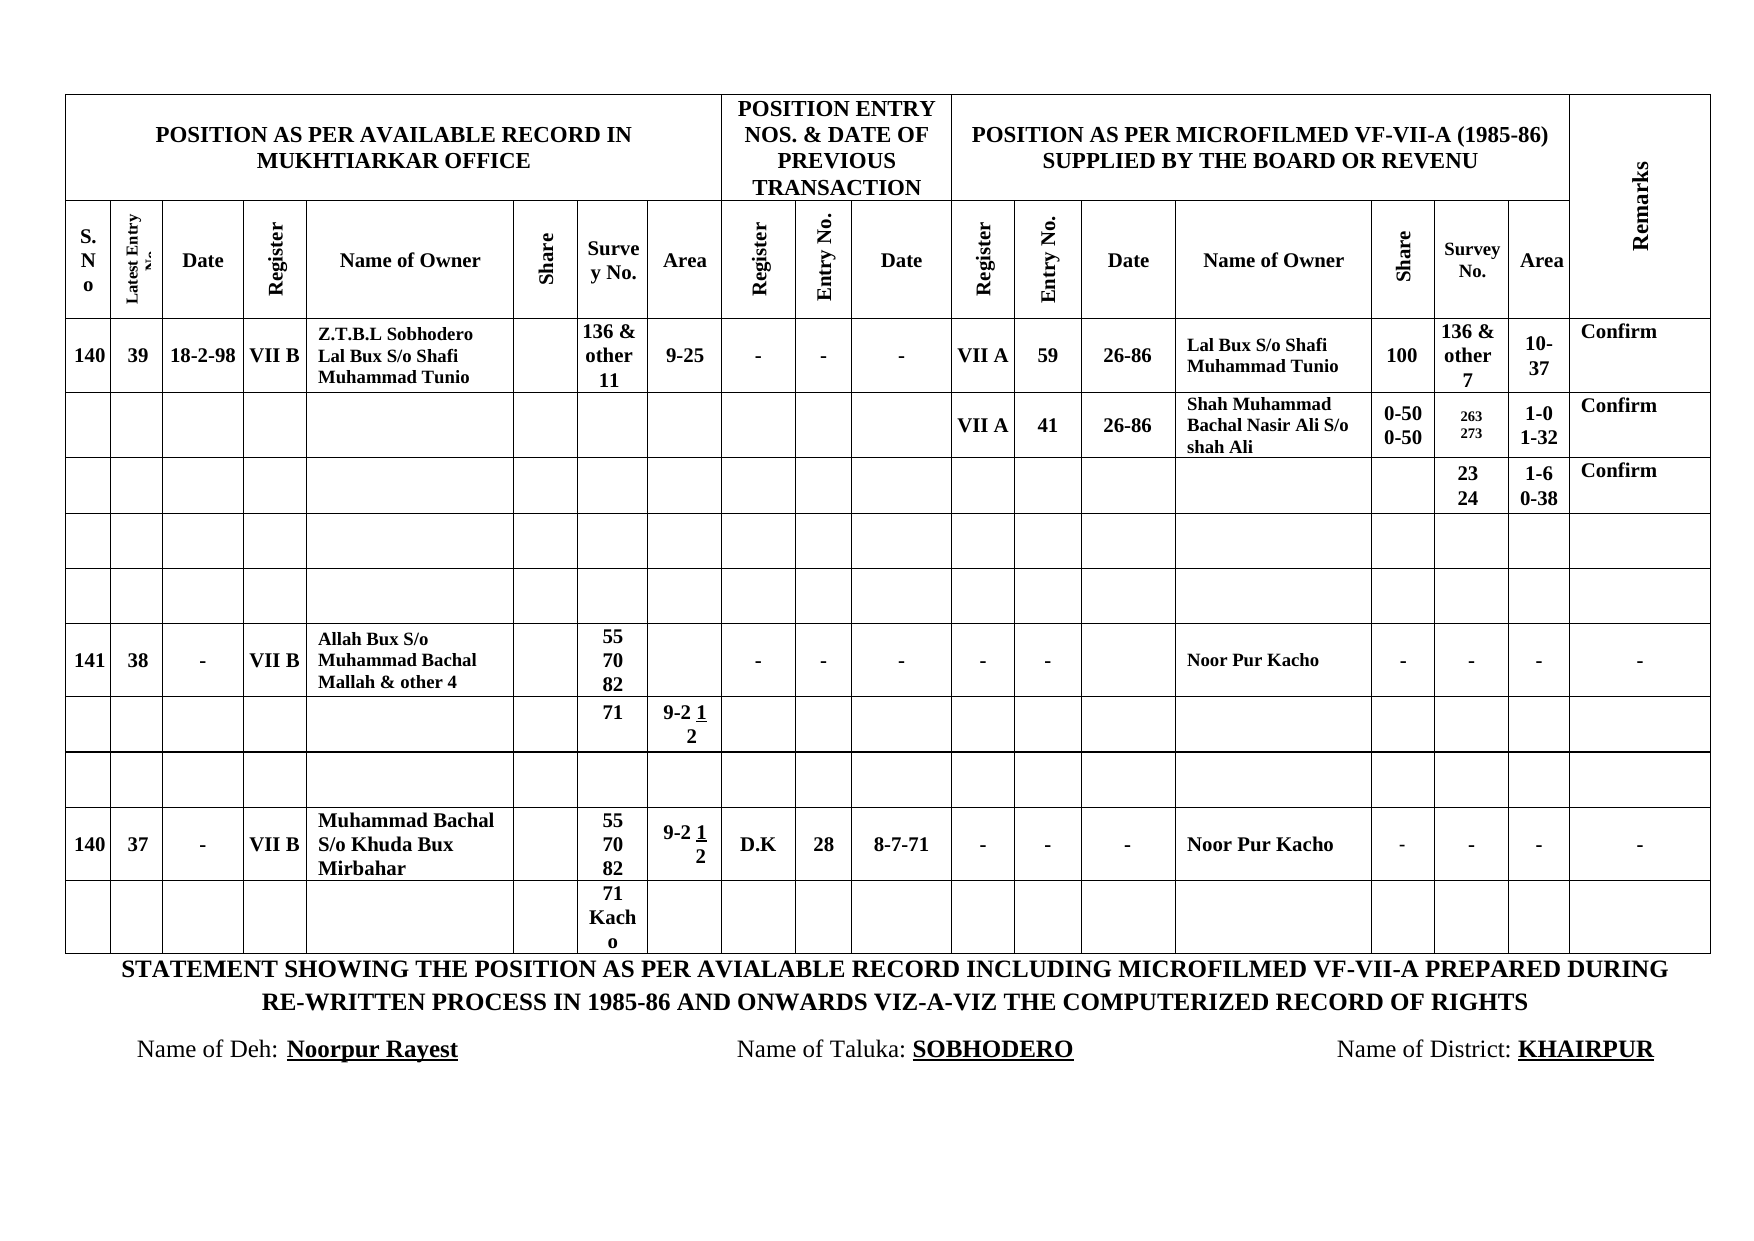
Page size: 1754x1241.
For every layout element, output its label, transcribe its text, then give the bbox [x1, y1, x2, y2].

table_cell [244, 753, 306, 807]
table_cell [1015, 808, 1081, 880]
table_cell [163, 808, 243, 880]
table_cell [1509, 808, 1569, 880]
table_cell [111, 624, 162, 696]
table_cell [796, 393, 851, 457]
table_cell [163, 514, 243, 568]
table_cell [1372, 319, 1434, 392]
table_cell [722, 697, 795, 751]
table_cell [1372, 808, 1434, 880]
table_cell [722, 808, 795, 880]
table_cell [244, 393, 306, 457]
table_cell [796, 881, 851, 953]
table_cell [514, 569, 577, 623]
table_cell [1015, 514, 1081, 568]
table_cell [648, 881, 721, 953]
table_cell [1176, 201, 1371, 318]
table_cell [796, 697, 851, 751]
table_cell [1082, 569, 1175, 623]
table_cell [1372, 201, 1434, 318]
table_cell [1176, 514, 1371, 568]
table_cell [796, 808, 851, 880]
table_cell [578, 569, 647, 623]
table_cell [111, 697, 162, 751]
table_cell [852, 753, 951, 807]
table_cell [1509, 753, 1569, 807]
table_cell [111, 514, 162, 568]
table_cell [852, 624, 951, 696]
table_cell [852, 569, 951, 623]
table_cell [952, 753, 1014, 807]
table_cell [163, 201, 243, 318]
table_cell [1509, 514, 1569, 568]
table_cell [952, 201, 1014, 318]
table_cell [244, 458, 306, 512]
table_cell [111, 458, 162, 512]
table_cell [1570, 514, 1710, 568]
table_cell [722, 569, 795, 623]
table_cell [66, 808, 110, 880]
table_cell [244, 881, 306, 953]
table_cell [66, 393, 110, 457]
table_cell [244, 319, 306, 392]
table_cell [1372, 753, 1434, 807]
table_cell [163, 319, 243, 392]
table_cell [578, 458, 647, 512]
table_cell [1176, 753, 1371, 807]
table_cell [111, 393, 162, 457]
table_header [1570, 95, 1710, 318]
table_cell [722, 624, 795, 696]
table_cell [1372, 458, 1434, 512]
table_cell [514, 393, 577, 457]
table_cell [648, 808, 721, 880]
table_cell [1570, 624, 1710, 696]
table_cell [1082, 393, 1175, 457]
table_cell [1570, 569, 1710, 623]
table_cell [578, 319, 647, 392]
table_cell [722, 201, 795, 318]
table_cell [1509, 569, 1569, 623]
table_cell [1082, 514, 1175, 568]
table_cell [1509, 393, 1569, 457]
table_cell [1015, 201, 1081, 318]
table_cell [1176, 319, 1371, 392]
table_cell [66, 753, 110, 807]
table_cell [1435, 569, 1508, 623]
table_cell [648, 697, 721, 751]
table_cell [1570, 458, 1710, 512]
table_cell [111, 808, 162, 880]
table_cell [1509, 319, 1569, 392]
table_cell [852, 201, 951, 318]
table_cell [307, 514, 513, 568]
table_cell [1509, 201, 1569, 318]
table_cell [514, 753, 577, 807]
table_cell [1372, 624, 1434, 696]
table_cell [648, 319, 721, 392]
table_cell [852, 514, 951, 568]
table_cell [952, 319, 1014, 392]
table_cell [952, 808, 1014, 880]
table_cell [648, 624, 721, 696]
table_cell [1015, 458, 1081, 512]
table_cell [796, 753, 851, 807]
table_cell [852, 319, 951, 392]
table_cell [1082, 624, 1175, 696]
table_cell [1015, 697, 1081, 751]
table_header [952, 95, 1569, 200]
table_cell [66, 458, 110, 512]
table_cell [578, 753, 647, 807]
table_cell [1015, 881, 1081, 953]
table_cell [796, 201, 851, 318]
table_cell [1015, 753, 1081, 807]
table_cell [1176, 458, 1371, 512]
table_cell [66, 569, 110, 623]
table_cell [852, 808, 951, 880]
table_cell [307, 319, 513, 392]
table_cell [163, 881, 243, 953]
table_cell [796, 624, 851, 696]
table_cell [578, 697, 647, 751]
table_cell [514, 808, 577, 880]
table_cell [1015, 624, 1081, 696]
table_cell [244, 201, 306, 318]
text RE-WRITTEN PROCESS IN 1985-86 AND ONWARDS VIZ-A-VIZ THE COMPUTERIZED RECORD OF RIGHTS [94, 987, 1697, 1016]
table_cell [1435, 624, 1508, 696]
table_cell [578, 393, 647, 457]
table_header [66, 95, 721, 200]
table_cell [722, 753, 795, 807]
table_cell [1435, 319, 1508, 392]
text STATEMENT SHOWING THE POSITION AS PER AVIALABLE RECORD INCLUDING MICROFILMED VF-VII-A PREPARED DURING [94, 954, 1697, 983]
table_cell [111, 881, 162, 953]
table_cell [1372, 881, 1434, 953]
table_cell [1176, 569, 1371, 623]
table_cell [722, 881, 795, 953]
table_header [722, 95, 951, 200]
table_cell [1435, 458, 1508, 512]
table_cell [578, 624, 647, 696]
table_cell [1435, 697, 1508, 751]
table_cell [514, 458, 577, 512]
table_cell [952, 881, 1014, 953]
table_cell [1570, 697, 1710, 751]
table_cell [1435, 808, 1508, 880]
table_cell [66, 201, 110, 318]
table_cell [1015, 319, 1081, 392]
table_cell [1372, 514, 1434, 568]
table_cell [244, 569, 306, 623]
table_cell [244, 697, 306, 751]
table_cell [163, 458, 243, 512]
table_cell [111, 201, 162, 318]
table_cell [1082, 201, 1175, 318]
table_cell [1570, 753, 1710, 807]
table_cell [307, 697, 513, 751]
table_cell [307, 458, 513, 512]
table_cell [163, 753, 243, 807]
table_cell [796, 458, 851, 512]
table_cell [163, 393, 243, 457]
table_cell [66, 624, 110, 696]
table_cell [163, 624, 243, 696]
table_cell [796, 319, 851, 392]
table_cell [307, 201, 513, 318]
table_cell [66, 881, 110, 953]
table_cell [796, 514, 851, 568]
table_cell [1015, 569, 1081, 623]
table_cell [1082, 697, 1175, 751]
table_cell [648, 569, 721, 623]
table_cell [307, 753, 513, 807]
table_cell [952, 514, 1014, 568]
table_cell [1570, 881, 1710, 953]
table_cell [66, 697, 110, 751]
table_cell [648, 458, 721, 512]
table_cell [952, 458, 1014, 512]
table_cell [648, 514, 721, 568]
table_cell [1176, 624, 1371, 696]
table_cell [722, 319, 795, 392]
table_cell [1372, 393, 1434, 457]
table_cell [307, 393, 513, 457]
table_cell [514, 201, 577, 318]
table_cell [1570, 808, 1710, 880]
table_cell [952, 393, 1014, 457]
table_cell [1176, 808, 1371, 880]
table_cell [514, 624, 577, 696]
text Name of Deh: Noorpur Rayest Name of Taluka: SOBHODERO Name of District: KHAIRPUR [94, 1034, 1697, 1063]
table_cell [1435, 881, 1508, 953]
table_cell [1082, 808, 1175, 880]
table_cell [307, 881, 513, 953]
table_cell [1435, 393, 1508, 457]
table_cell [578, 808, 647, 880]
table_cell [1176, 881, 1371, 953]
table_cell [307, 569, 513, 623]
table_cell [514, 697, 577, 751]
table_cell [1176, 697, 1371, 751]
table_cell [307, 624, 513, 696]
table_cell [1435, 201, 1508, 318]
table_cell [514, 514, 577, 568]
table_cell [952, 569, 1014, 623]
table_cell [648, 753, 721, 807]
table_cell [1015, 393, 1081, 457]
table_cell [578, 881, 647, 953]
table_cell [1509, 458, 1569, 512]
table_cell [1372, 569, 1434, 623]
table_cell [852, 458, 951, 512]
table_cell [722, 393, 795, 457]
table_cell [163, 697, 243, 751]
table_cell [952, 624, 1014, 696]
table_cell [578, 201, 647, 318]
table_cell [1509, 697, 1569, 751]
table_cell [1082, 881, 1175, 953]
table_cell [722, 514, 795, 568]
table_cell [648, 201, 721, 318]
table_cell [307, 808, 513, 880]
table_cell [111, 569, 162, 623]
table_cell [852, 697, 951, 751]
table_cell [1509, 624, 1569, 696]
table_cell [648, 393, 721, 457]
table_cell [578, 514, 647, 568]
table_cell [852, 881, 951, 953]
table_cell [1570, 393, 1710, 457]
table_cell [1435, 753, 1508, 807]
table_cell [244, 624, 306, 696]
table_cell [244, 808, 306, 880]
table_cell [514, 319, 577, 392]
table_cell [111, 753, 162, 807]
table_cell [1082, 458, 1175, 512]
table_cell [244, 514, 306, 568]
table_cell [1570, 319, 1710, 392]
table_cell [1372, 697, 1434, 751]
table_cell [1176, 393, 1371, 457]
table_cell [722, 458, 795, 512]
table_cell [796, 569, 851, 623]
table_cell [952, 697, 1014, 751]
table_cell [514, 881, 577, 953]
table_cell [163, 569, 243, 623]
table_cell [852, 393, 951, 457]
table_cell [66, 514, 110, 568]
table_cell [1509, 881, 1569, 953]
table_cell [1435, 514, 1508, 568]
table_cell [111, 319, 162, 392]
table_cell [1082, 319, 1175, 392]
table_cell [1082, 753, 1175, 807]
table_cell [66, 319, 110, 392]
